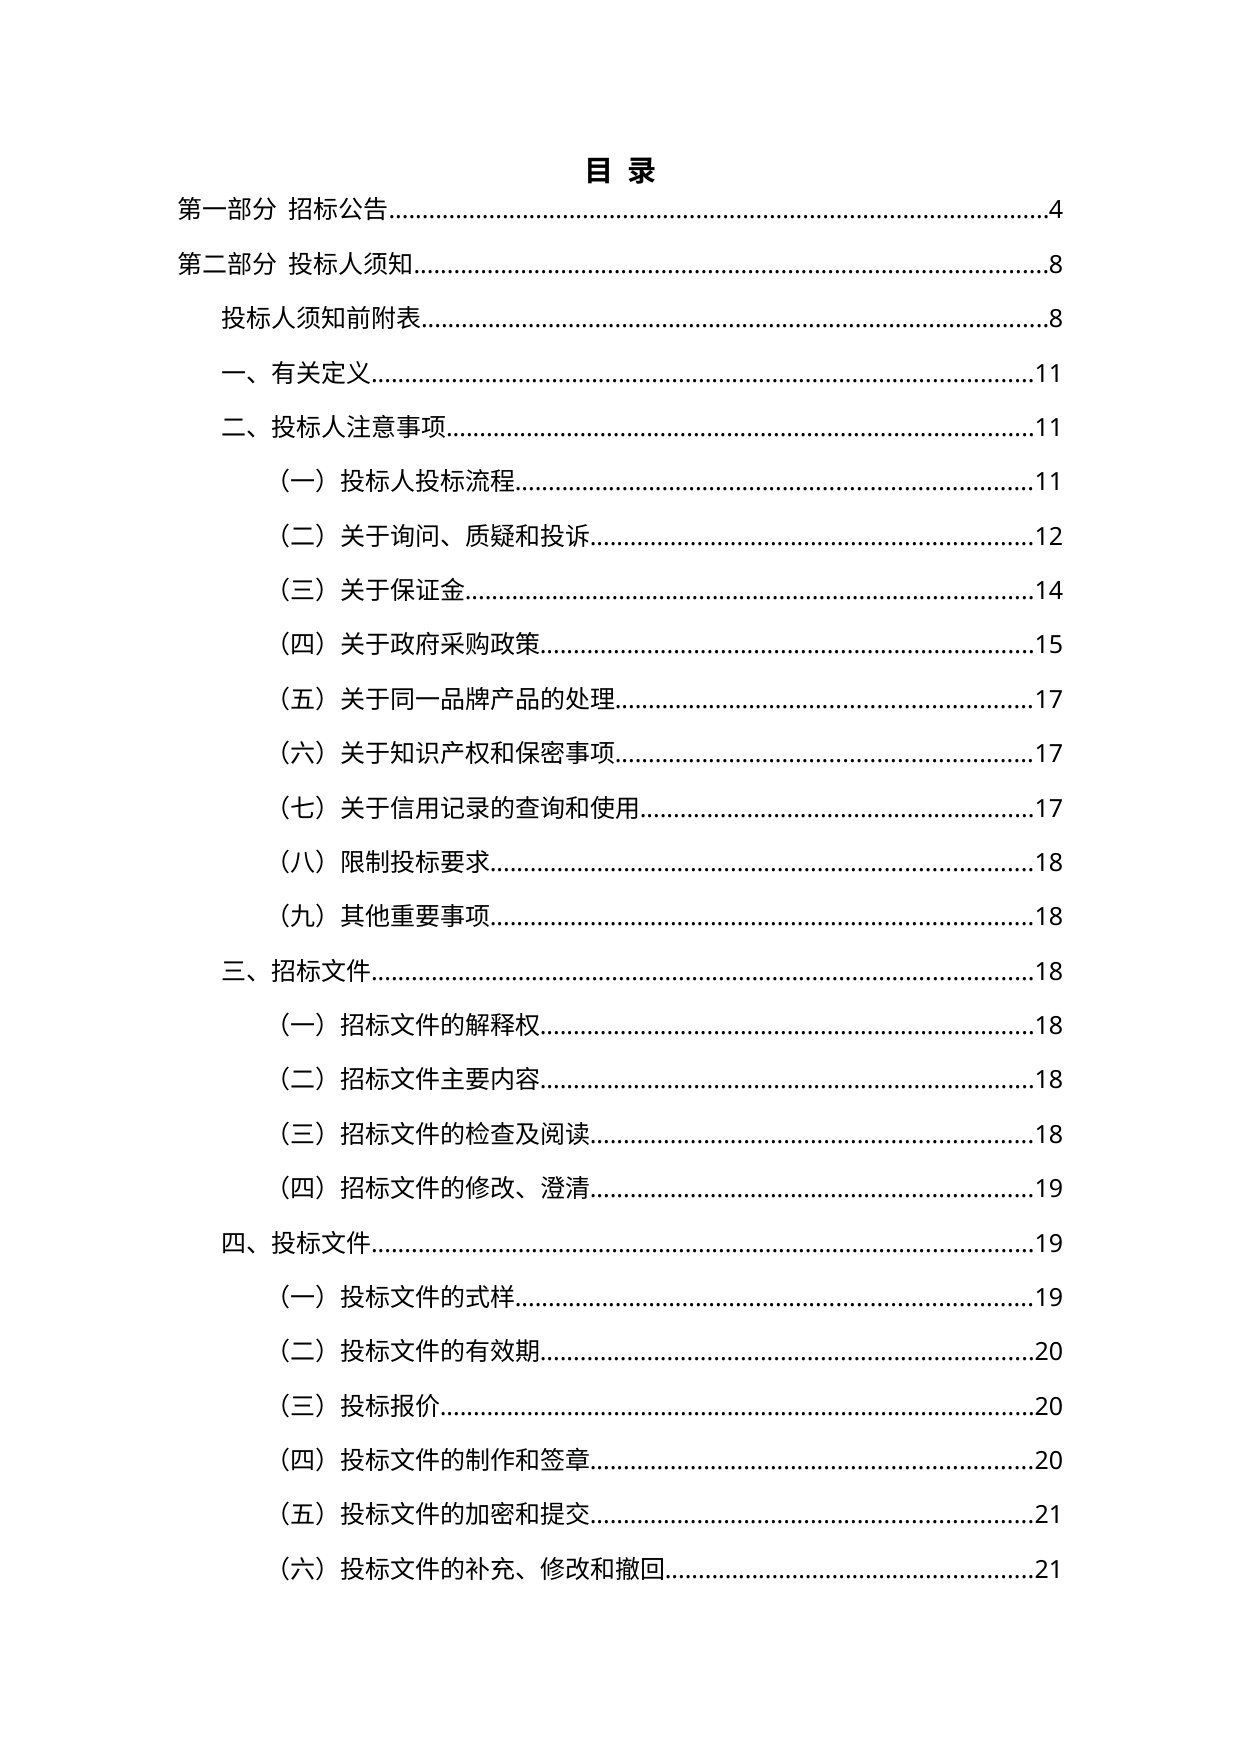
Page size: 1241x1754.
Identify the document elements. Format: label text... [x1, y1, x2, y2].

text （三）投标报价 20 [265, 1386, 1063, 1422]
text （二）关于询问、质疑和投诉 12 [265, 516, 1063, 552]
text （七）关于信用记录的查询和使用 17 [265, 788, 1063, 824]
text （三）关于保证金 14 [265, 571, 1063, 607]
text （二）招标文件主要内容 18 [265, 1060, 1063, 1096]
text （六）关于知识产权和保密事项 17 [265, 734, 1063, 770]
text （二）投标文件的有效期 20 [265, 1332, 1063, 1368]
text （一）招标文件的解释权 18 [265, 1006, 1063, 1042]
text 三、招标文件 18 [221, 951, 1063, 987]
text （八）限制投标要求 18 [265, 842, 1063, 879]
text （四）招标文件的修改、澄清 19 [265, 1169, 1063, 1205]
text 第二部分 投标人须知 8 [177, 244, 1063, 281]
text 第一部分 招标公告 4 [177, 190, 1063, 226]
text （四）投标文件的制作和签章 20 [265, 1441, 1063, 1477]
text （九）其他重要事项 18 [265, 897, 1063, 933]
text （三）招标文件的检查及阅读 18 [265, 1114, 1063, 1151]
text （五）关于同一品牌产品的处理 17 [265, 679, 1063, 716]
text （四）关于政府采购政策 15 [265, 625, 1063, 661]
text （六）投标文件的补充、修改和撤回 21 [265, 1549, 1063, 1586]
text （一）投标人投标流程 11 [265, 462, 1063, 498]
text 一、有关定义 11 [221, 353, 1063, 389]
text 目 录 [177, 148, 1063, 190]
text 二、投标人注意事项 11 [221, 407, 1063, 444]
text （一）投标文件的式样 19 [265, 1277, 1063, 1314]
text 四、投标文件 19 [221, 1223, 1063, 1259]
text 投标人须知前附表 8 [221, 299, 1063, 335]
text （五）投标文件的加密和提交 21 [265, 1495, 1063, 1531]
